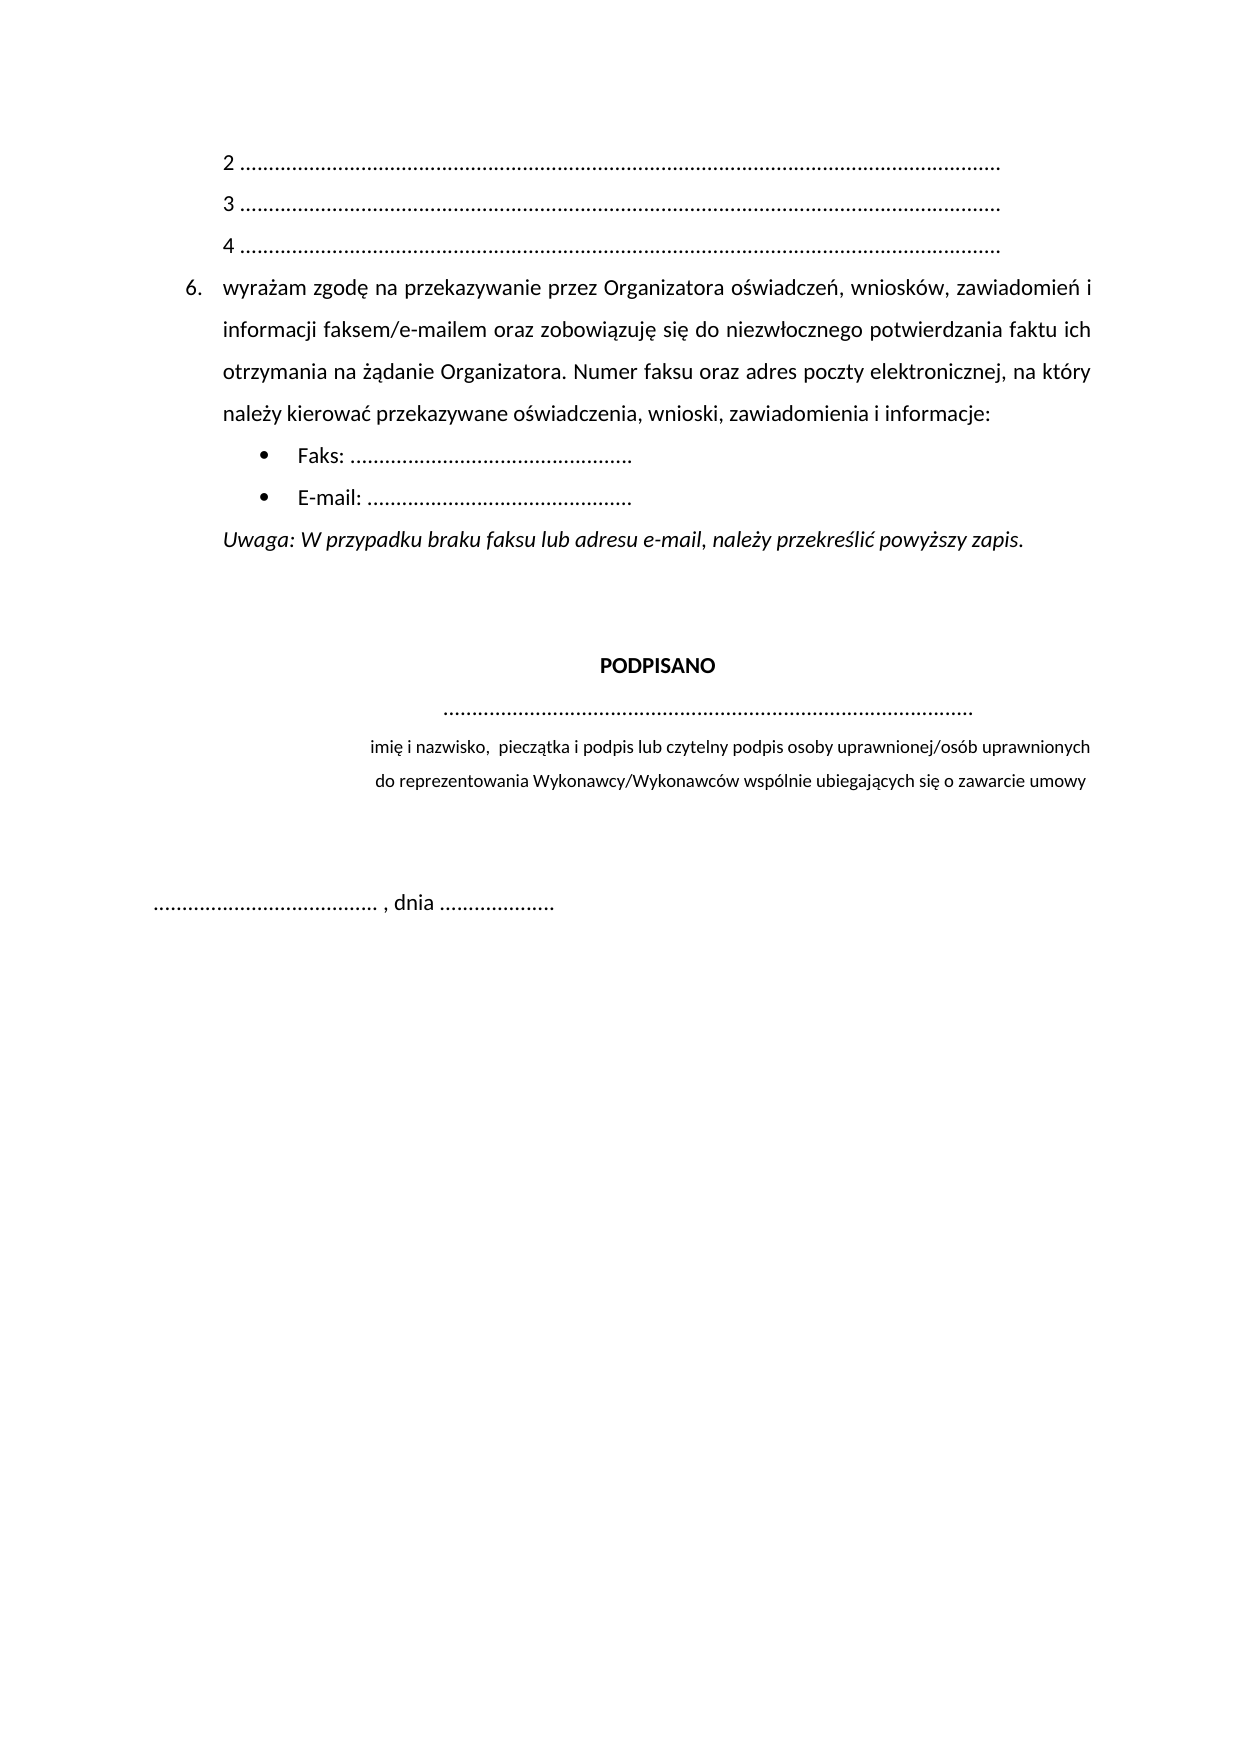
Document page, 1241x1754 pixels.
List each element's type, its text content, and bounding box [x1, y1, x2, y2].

list ....................................... , dnia .................... [148, 888, 1093, 916]
list imię i nazwisko, pieczątka i podpis lub czytelny podpis osoby uprawnionej/osób uprawnionych do reprezentowania Wykonawcy/Wykonawców wspólnie ubiegających się o zawarcie umowy [369, 735, 1093, 793]
list 4 .................................................................................................................................... [223, 232, 1093, 259]
list wyrażam zgodę na przekazywanie przez Organizatora oświadczeń, wniosków, zawiadomień i informacji faksem/e-mailem oraz zobowiązuję się do niezwłocznego potwierdzania faktu ich otrzymania na żądanie Organizatora. Numer faksu oraz adres poczty elektronicznej, na który należy kierować przekazywane oświadczenia, wnioski, zawiadomienia i informacje: [185, 273, 1093, 427]
list Faks: ................................................. [260, 441, 1093, 469]
list PODPISANO [223, 651, 1093, 679]
list 3 .................................................................................................................................... [223, 189, 1093, 218]
list E-mail: .............................................. [260, 483, 1093, 511]
list Uwaga: W przypadku braku faksu lub adresu e-mail, należy przekreślić powyższy zapis. [223, 525, 1093, 553]
list 2 .................................................................................................................................... [223, 148, 1093, 176]
list ............................................................................................ [369, 693, 1093, 721]
